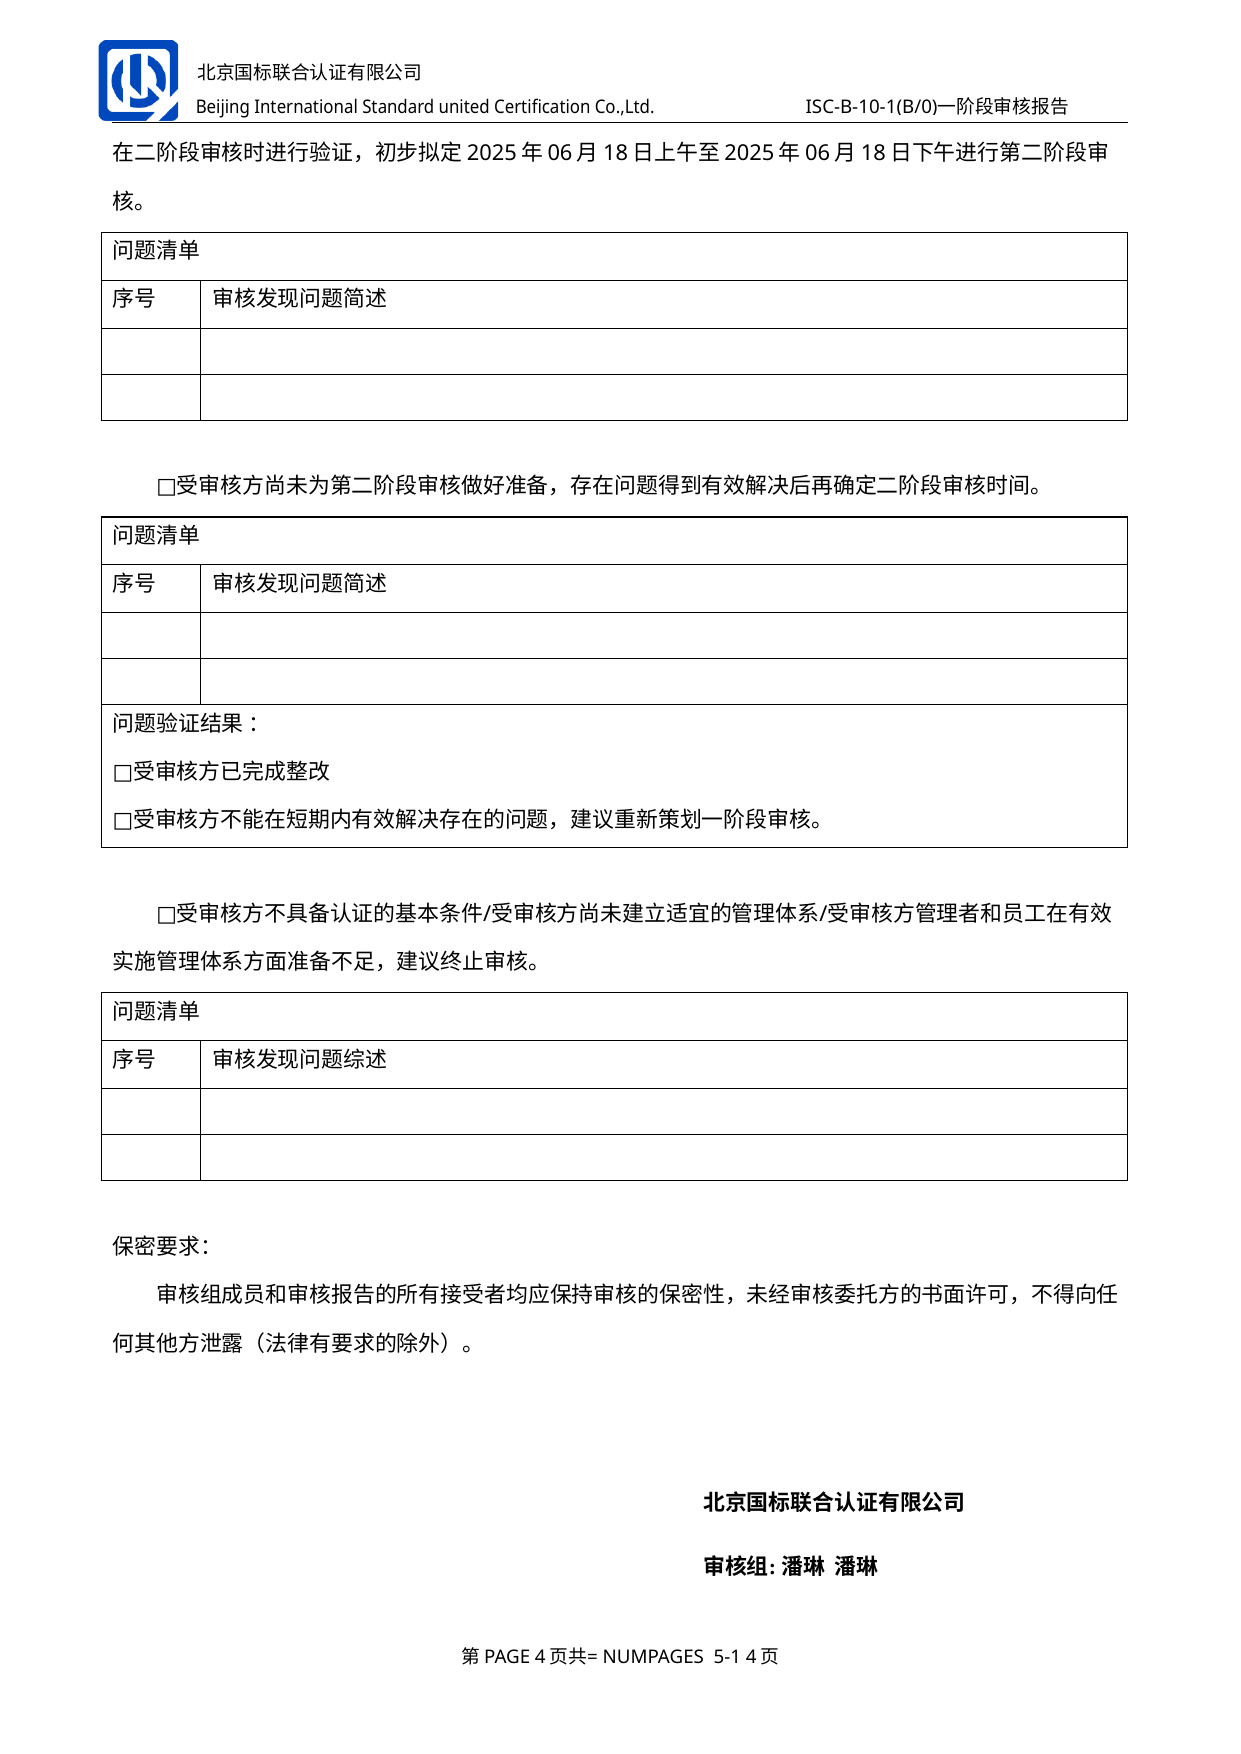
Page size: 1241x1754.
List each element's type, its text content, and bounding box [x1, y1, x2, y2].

text 北京国标联合认证有限公司 [112, 1484, 1128, 1517]
table_cell [201, 613, 1127, 658]
table_cell 序号 [102, 565, 200, 612]
table_cell [102, 375, 200, 419]
picture [98, 40, 179, 121]
table_cell 序号 [102, 1041, 200, 1088]
table_cell 审核发现问题简述 [201, 281, 1127, 327]
table_cell [201, 1089, 1127, 1134]
table_cell [102, 1089, 200, 1134]
text □受审核方尚未为第二阶段审核做好准备，存在问题得到有效解决后再确定二阶段审核时间。 [112, 468, 1128, 501]
table_cell 序号 [102, 281, 200, 327]
table_cell [201, 329, 1127, 373]
text □受审核方不具备认证的基本条件/受审核方尚未建立适宜的管理体系/受审核方管理者和员工在有效实施管理体系方面准备不足，建议终止审核。 [112, 895, 1128, 976]
table_cell [102, 659, 200, 704]
table_cell [201, 1135, 1127, 1180]
table_cell 审核发现问题综述 [201, 1041, 1127, 1088]
text 审核组: 潘琳 潘琳 [112, 1549, 1128, 1581]
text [112, 135, 1128, 216]
table_header 保密要求： 审核组成员和审核报告的所有接受者均应保持审核的保密性，未经审核委托方的书面许可，不得向任何其他方泄露（法律有要求的除外）。 [101, 1229, 1143, 1371]
table_cell [102, 329, 200, 373]
table_cell 问题验证结果 ： □受审核方已完成整改 □受审核方不能在短期内有效解决存在的问题，建议重新策划一阶段审核。 [102, 705, 1127, 847]
table_cell 审核发现问题简述 [201, 565, 1127, 612]
table_cell [102, 613, 200, 658]
table_header 问题清单 [102, 233, 1127, 280]
table_cell [201, 659, 1127, 704]
table_cell [102, 1135, 200, 1180]
table_cell [201, 375, 1127, 419]
table_header 问题清单 [102, 993, 1127, 1040]
table_header 问题清单 [102, 518, 1127, 564]
